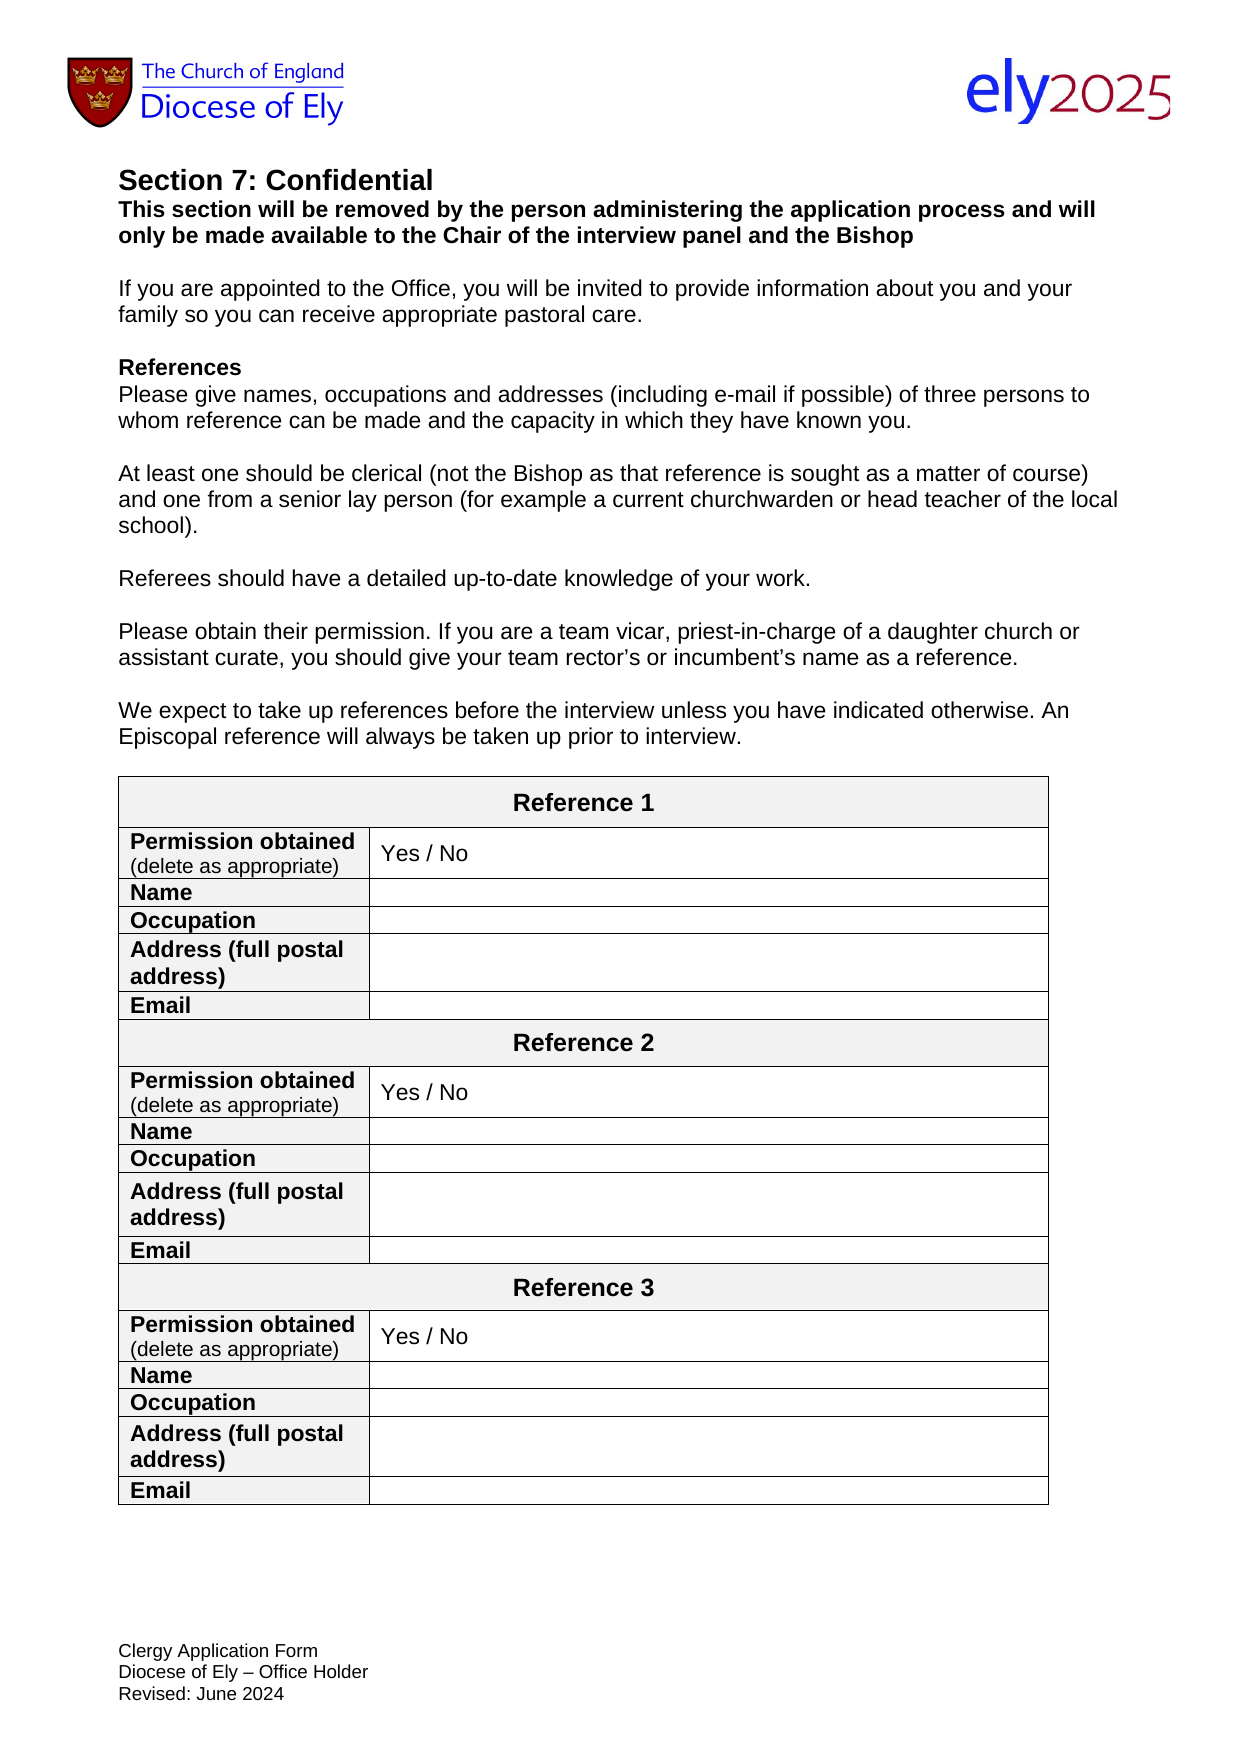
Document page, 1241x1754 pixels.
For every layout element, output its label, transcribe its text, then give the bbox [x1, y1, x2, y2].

table_cell [370, 879, 1048, 906]
table_cell Name [119, 879, 369, 906]
table_cell [370, 1417, 1048, 1476]
table_cell Occupation [119, 907, 369, 933]
table_cell [370, 992, 1048, 1018]
table_cell Permission obtained (delete as appropriate) [119, 828, 369, 878]
table_cell Email [119, 1237, 369, 1263]
table_cell [370, 1118, 1048, 1144]
table_cell Address (full postal address) [119, 1417, 369, 1476]
table_cell [370, 1389, 1048, 1416]
table_cell [370, 934, 1048, 991]
table_cell Address (full postal address) [119, 1173, 369, 1236]
table_cell Email [119, 1477, 369, 1503]
table_cell Name [119, 1362, 369, 1388]
text Referees should have a detailed up-to-date knowledge of your work. [118, 565, 1122, 591]
table_cell Yes / No [370, 1311, 1048, 1361]
subtitle Section 7: Confidential [118, 162, 1122, 196]
table_cell Reference 2 [119, 1020, 1048, 1066]
table_cell Reference 3 [119, 1264, 1048, 1309]
table_cell Name [119, 1118, 369, 1144]
text At least one should be clerical (not the Bishop as that reference is sought as a matter of course) and one from a senior lay person (for example a current churchwarden or head teacher of the local school). [118, 459, 1122, 539]
text Please give names, occupations and addresses (including e-mail if possible) of three persons to whom reference can be made and the capacity in which they have known you. [118, 381, 1122, 433]
table_cell Yes / No [370, 1067, 1048, 1117]
table_cell Occupation [119, 1389, 369, 1416]
picture [967, 58, 1171, 124]
picture [44, 34, 367, 151]
table_cell [370, 907, 1048, 933]
text References [118, 354, 1122, 381]
table_cell Yes / No [370, 828, 1048, 878]
table_cell Email [119, 992, 369, 1018]
table_cell [370, 1173, 1048, 1236]
table_cell [370, 1477, 1048, 1503]
table_cell Permission obtained (delete as appropriate) [119, 1067, 369, 1117]
table_cell Permission obtained (delete as appropriate) [119, 1311, 369, 1361]
table_cell [370, 1145, 1048, 1172]
table_cell [370, 1362, 1048, 1388]
text We expect to take up references before the interview unless you have indicated otherwise. An Episcopal reference will always be taken up prior to interview. [118, 697, 1122, 749]
text Please obtain their permission. If you are a team vicar, priest-in-charge of a daughter church or assistant curate, you should give your team rector’s or incumbent’s name as a reference. [118, 618, 1122, 670]
text This section will be removed by the person administering the application process and will only be made available to the Chair of the interview panel and the Bishop [118, 196, 1122, 249]
table_cell Occupation [119, 1145, 369, 1172]
text If you are appointed to the Office, you will be invited to provide information about you and your family so you can receive appropriate pastoral care. [118, 275, 1122, 328]
table_cell [370, 1237, 1048, 1263]
table_header Reference 1 [119, 777, 1048, 827]
table_cell Address (full postal address) [119, 934, 369, 991]
